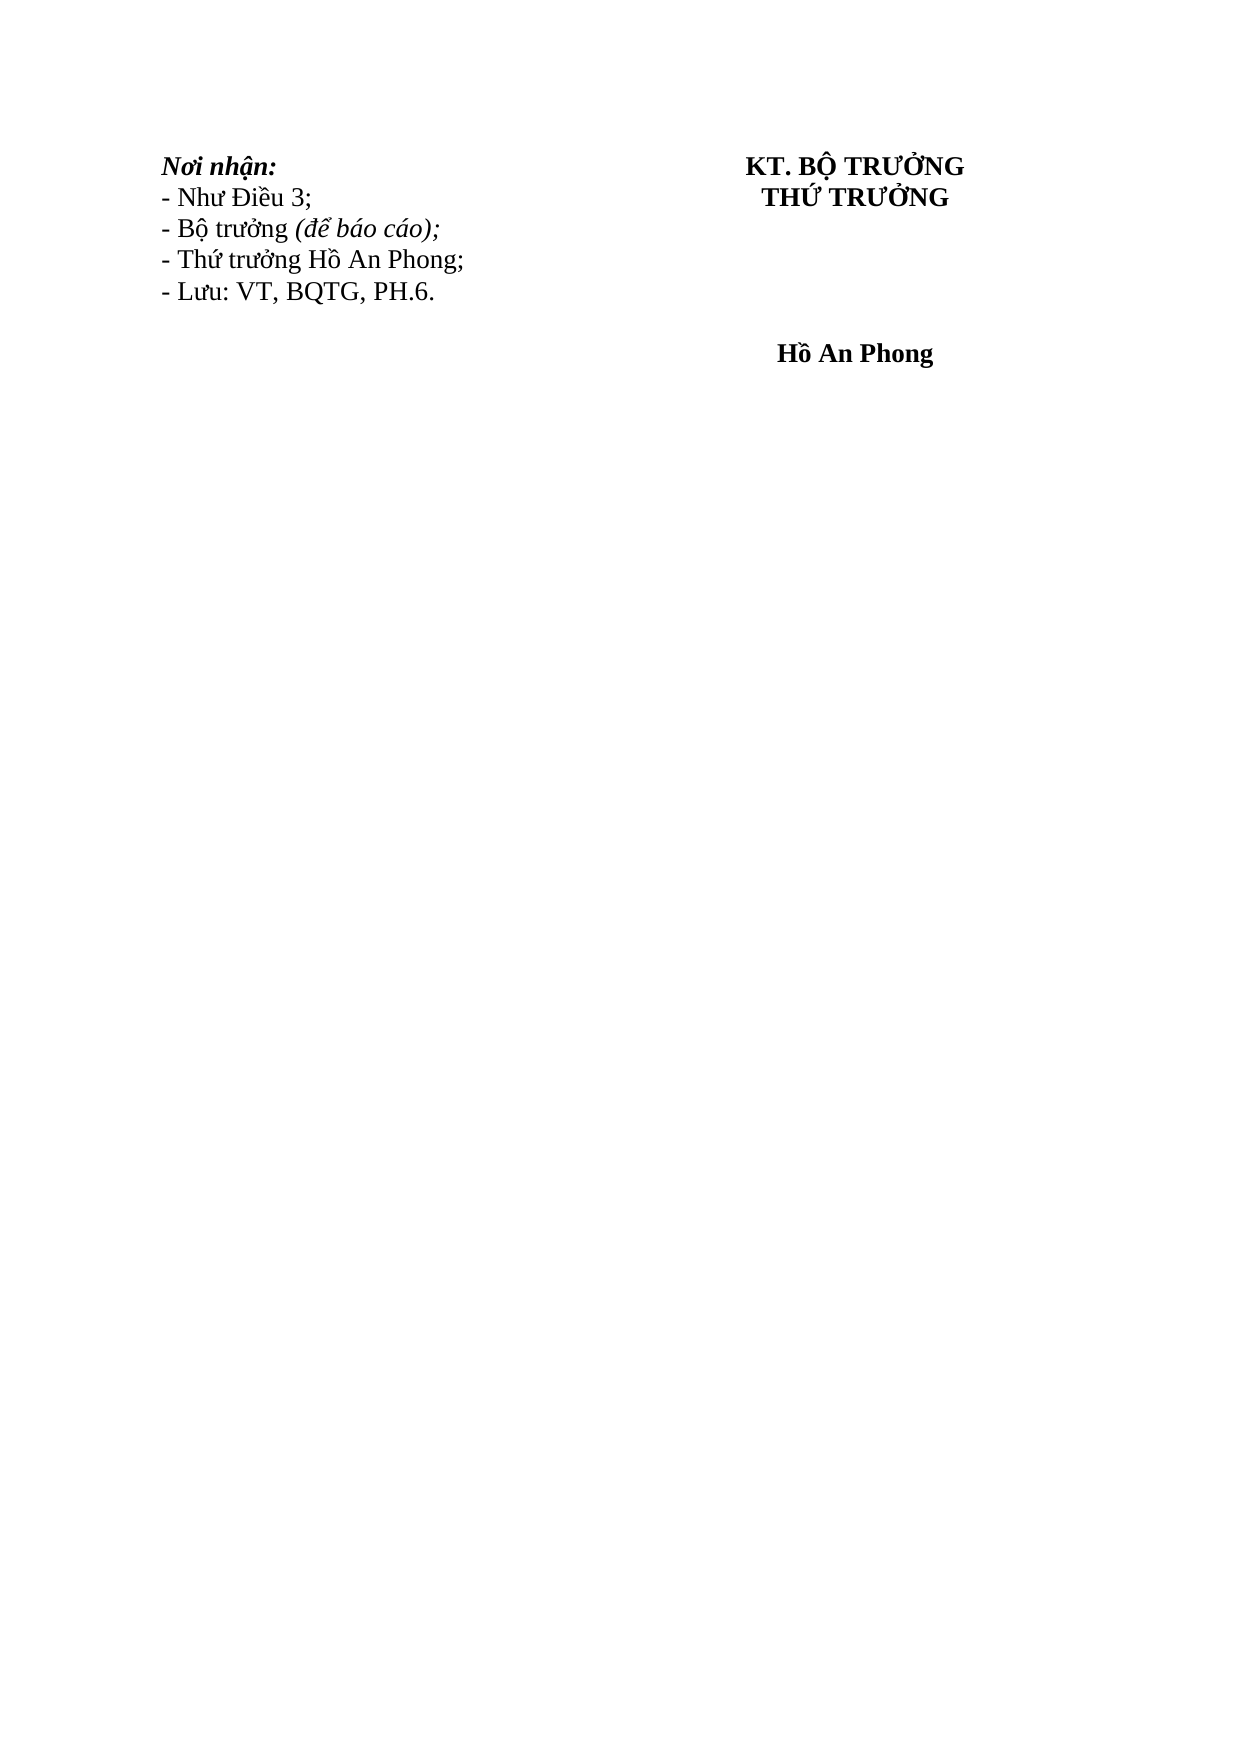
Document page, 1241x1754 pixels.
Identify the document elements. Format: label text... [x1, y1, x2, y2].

table_header KT. BỘ TRƯỞNG THỨ TRƯỞNG Hồ An Phong [620, 150, 1090, 368]
table_header Nơi nhận: - Như Điều 3; - Bộ trưởng (để báo cáo); - Thứ trưởng Hồ An Phong; - Lưu: VT, BQTG, PH.6. [150, 150, 620, 368]
